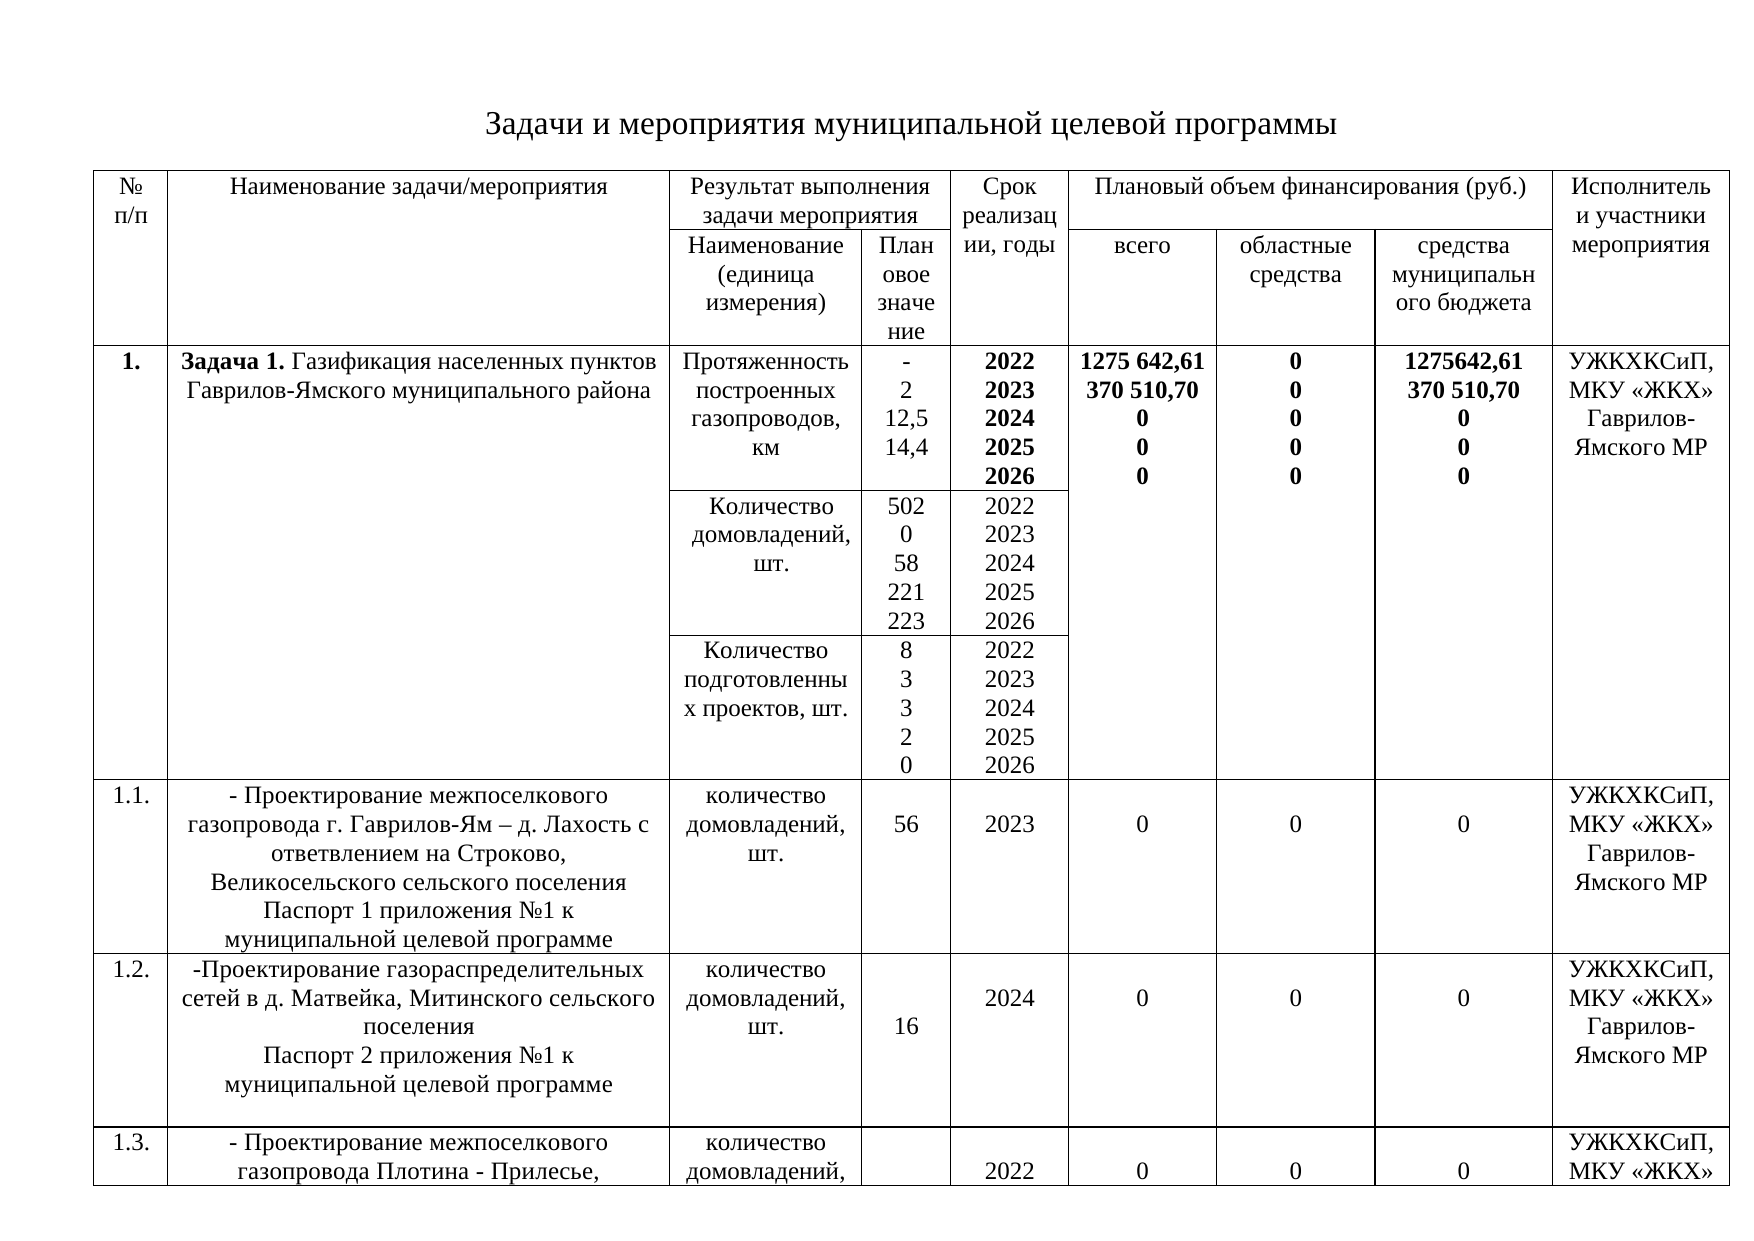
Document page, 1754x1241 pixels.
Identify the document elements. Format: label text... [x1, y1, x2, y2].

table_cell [1553, 1128, 1729, 1185]
table_cell 0 0 0 0 0 [1217, 346, 1374, 779]
table_header Задачи и мероприятия муниципальной целевой программы [94, 103, 1729, 170]
table_cell УЖКХКСиП,МКУ «ЖКХ» Гаврилов-Ямского МР [1553, 954, 1729, 1126]
table_cell 2023 [951, 780, 1068, 953]
table_cell Срок реализации, годы [951, 171, 1068, 345]
table_cell 0 [1376, 1128, 1552, 1185]
table_cell 1275642,61 370 510,70 0 0 0 [1376, 346, 1552, 779]
table_cell Задача 1. Газификация населенных пунктов Гаврилов-Ямского муниципального района [168, 346, 669, 779]
table_cell 0 [1069, 780, 1216, 953]
table_cell 0 [1376, 780, 1552, 953]
table_cell 0 [1217, 1128, 1374, 1185]
table_cell 2022 2023 2024 2025 2026 [951, 636, 1068, 779]
table_cell 1275 642,61 370 510,70 0 0 0 [1069, 346, 1216, 779]
table_cell 2022 2023 2024 2025 2026 [951, 346, 1068, 490]
table_cell 1.3. [94, 1128, 167, 1185]
table_cell 56 [862, 780, 950, 953]
table_cell 0 [1069, 1128, 1216, 1185]
table_cell количество домовладений, шт. [670, 780, 861, 953]
table_cell Результат выполнения задачи мероприятия [670, 171, 950, 229]
table_cell - Проектирование межпоселкового газопровода г. Гаврилов-Ям – д. Лахость с ответвлением на Строково, Великосельского сельского поселения Паспорт 1 приложения №1 к муниципальной целевой программе [168, 780, 669, 953]
table_cell 16 [862, 954, 950, 1126]
table_cell Протяженность построенных газопроводов, км [670, 346, 861, 490]
table_cell УЖКХКСиП,МКУ «ЖКХ» Гаврилов-Ямского МР [1553, 346, 1729, 779]
table_cell Наименование (единица измерения) [670, 230, 861, 345]
table_cell УЖКХКСиП,МКУ «ЖКХ» Гаврилов-Ямского МР [1553, 780, 1729, 953]
table_cell средства муниципального бюджета [1376, 230, 1552, 345]
table_cell Исполнитель и участники мероприятия [1553, 171, 1729, 345]
table_cell областные средства [1217, 230, 1374, 345]
table_cell 1.2. [94, 954, 167, 1126]
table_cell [670, 1128, 861, 1185]
table_cell Количество подготовленных проектов, шт. [670, 636, 861, 779]
table_cell всего [1069, 230, 1216, 345]
table_cell 31 [862, 1128, 950, 1185]
table_cell количество домовладений, шт. [670, 954, 861, 1126]
table_cell 2022 [951, 1128, 1068, 1185]
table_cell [168, 1128, 669, 1185]
table_cell 502 0 58 221 223 [862, 491, 950, 634]
table_cell 1. [94, 346, 167, 779]
table_cell 1.1. [94, 780, 167, 953]
table_cell Плановый объем финансирования (руб.) [1069, 171, 1552, 229]
table_cell 2022 2023 2024 2025 2026 [951, 491, 1068, 634]
table_cell 0 [1217, 954, 1374, 1126]
table_cell - 2 12,5 14,4 [862, 346, 950, 490]
table_cell № п/п [94, 171, 167, 345]
table_cell -Проектирование газораспределительных сетей в д. Матвейка, Митинского сельского поселения Паспорт 2 приложения №1 к муниципальной целевой программе [168, 954, 669, 1126]
table_cell Наименование задачи/мероприятия [168, 171, 669, 345]
table_cell Плановое значение [862, 230, 950, 345]
table_cell 2024 [951, 954, 1068, 1126]
table_cell Количество домовладений, шт. [670, 491, 861, 634]
table_cell 0 [1376, 954, 1552, 1126]
table_cell 0 [1069, 954, 1216, 1126]
table_cell 8 3 3 2 0 [862, 636, 950, 779]
table_cell 0 [1217, 780, 1374, 953]
